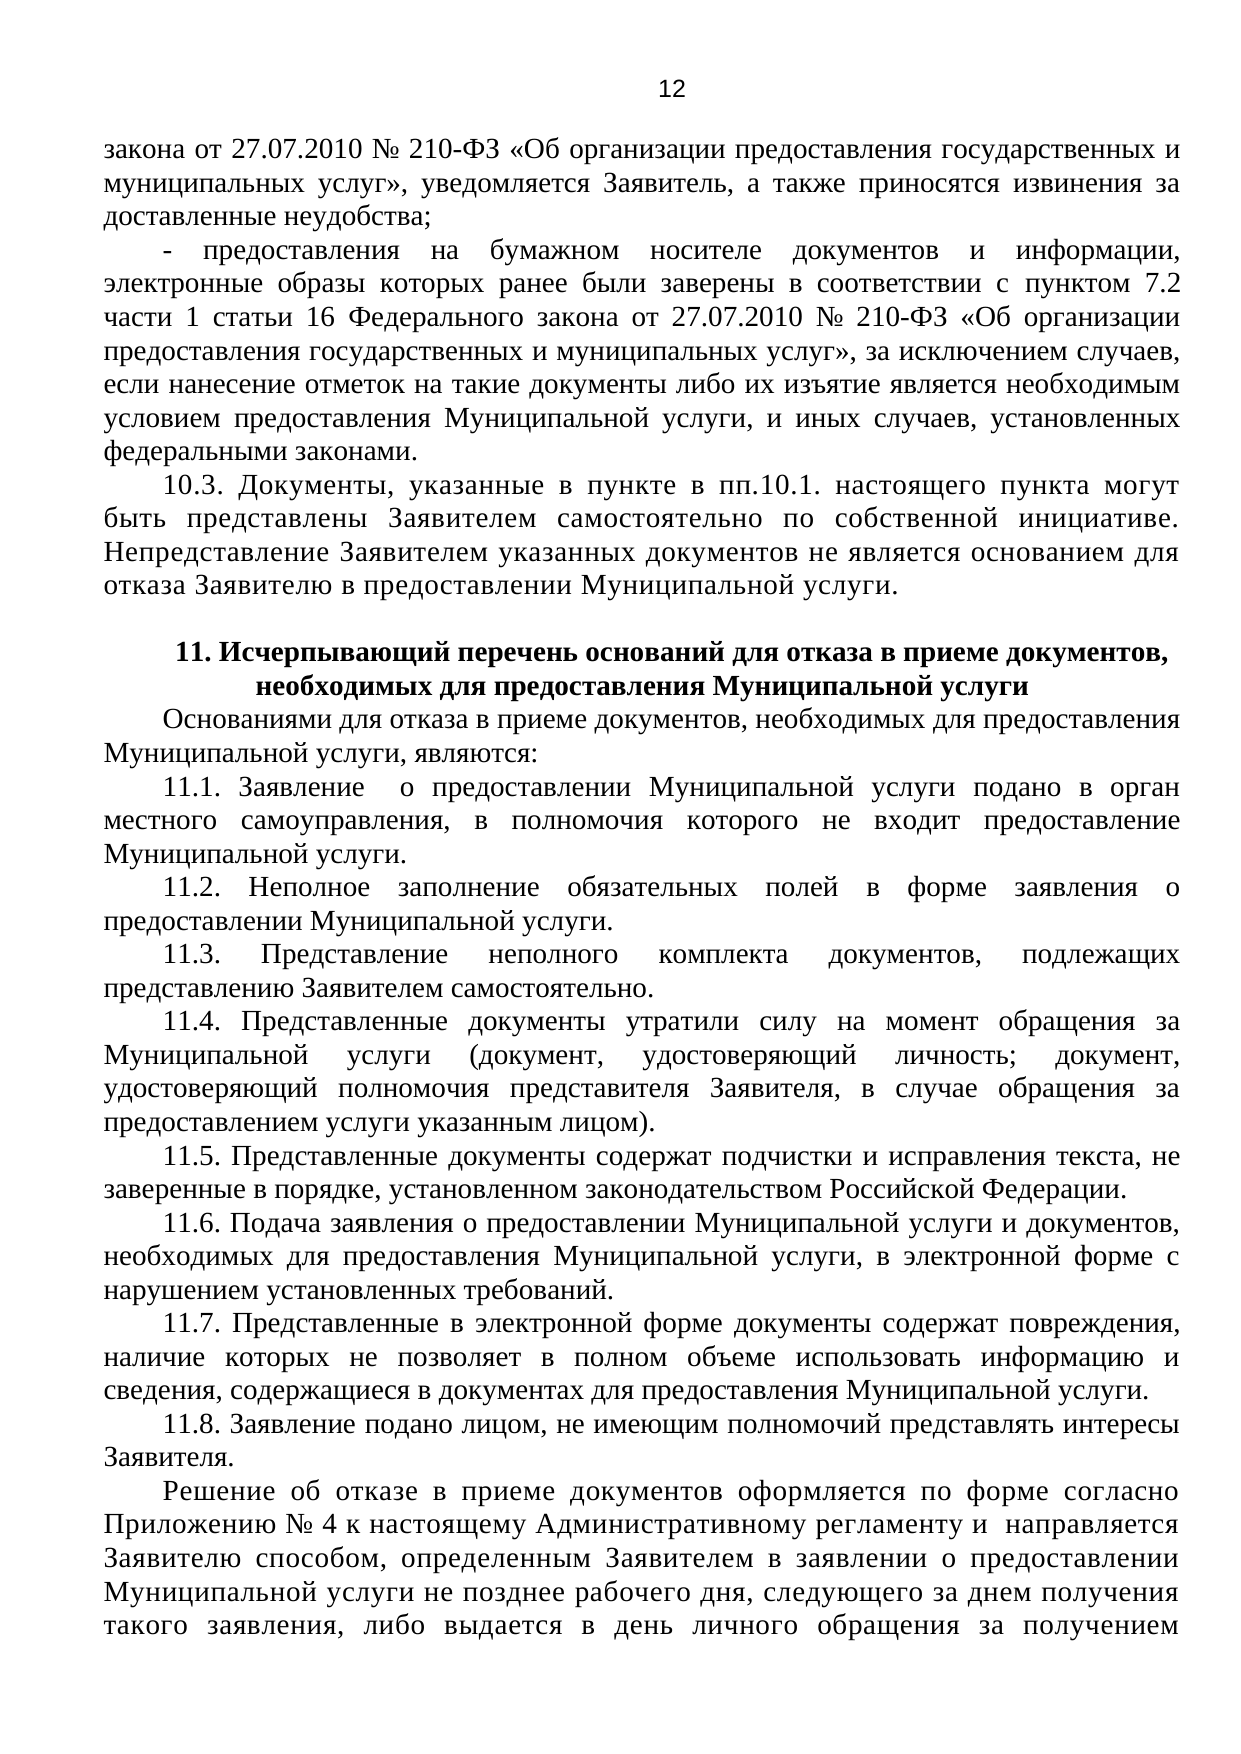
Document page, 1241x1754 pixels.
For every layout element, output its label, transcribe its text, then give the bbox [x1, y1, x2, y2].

text 11.7. Представленные в электронной форме документы содержат повреждения, наличие которых не позволяет в полном объеме использовать информацию и сведения, содержащиеся в документах для предоставления Муниципальной услуги. [103, 1305, 1181, 1406]
text 11. Исчерпывающий перечень оснований для отказа в приеме документов, необходимых для предоставления Муниципальной услуги [103, 634, 1181, 702]
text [103, 131, 1181, 232]
text 11.5. Представленные документы содержат подчистки и исправления текста, не заверенные в порядке, установленном законодательством Российской Федерации. [103, 1138, 1181, 1205]
text 10.3. Документы, указанные в пункте в пп.10.1. настоящего пункта могут быть представлены Заявителем самостоятельно по собственной инициативе. Непредставление Заявителем указанных документов не является основанием для отказа Заявителю в предоставлении Муниципальной услуги. [103, 467, 1181, 601]
text 11.2. Неполное заполнение обязательных полей в форме заявления о предоставлении Муниципальной услуги. [103, 869, 1181, 936]
text 11.1. Заявление о предоставлении Муниципальной услуги подано в орган местного самоуправления, в полномочия которого не входит предоставление Муниципальной услуги. [103, 769, 1181, 869]
text Основаниями для отказа в приеме документов, необходимых для предоставления Муниципальной услуги, являются: [103, 702, 1181, 769]
text 11.3. Представление неполного комплекта документов, подлежащих представлению Заявителем самостоятельно. [103, 936, 1181, 1003]
text - предоставления на бумажном носителе документов и информации, электронные образы которых ранее были заверены в соответствии с пунктом 7.2 части 1 статьи 16 Федерального закона от 27.07.2010 № 210-ФЗ «Об организации предоставления государственных и муниципальных услуг», за исключением случаев, если нанесение отметок на такие документы либо их изъятие является необходимым условием предоставления Муниципальной услуги, и иных случаев, установленных федеральными законами. [103, 232, 1181, 467]
text 11.6. Подача заявления о предоставлении Муниципальной услуги и документов, необходимых для предоставления Муниципальной услуги, в электронной форме с нарушением установленных требований. [103, 1205, 1181, 1305]
text 11.8. Заявление подано лицом, не имеющим полномочий представлять интересы Заявителя. [103, 1406, 1181, 1473]
text 11.4. Представленные документы утратили силу на момент обращения за Муниципальной услуги (документ, удостоверяющий личность; документ, удостоверяющий полномочия представителя Заявителя, в случае обращения за предоставлением услуги указанным лицом). [103, 1003, 1181, 1138]
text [103, 1473, 1181, 1641]
